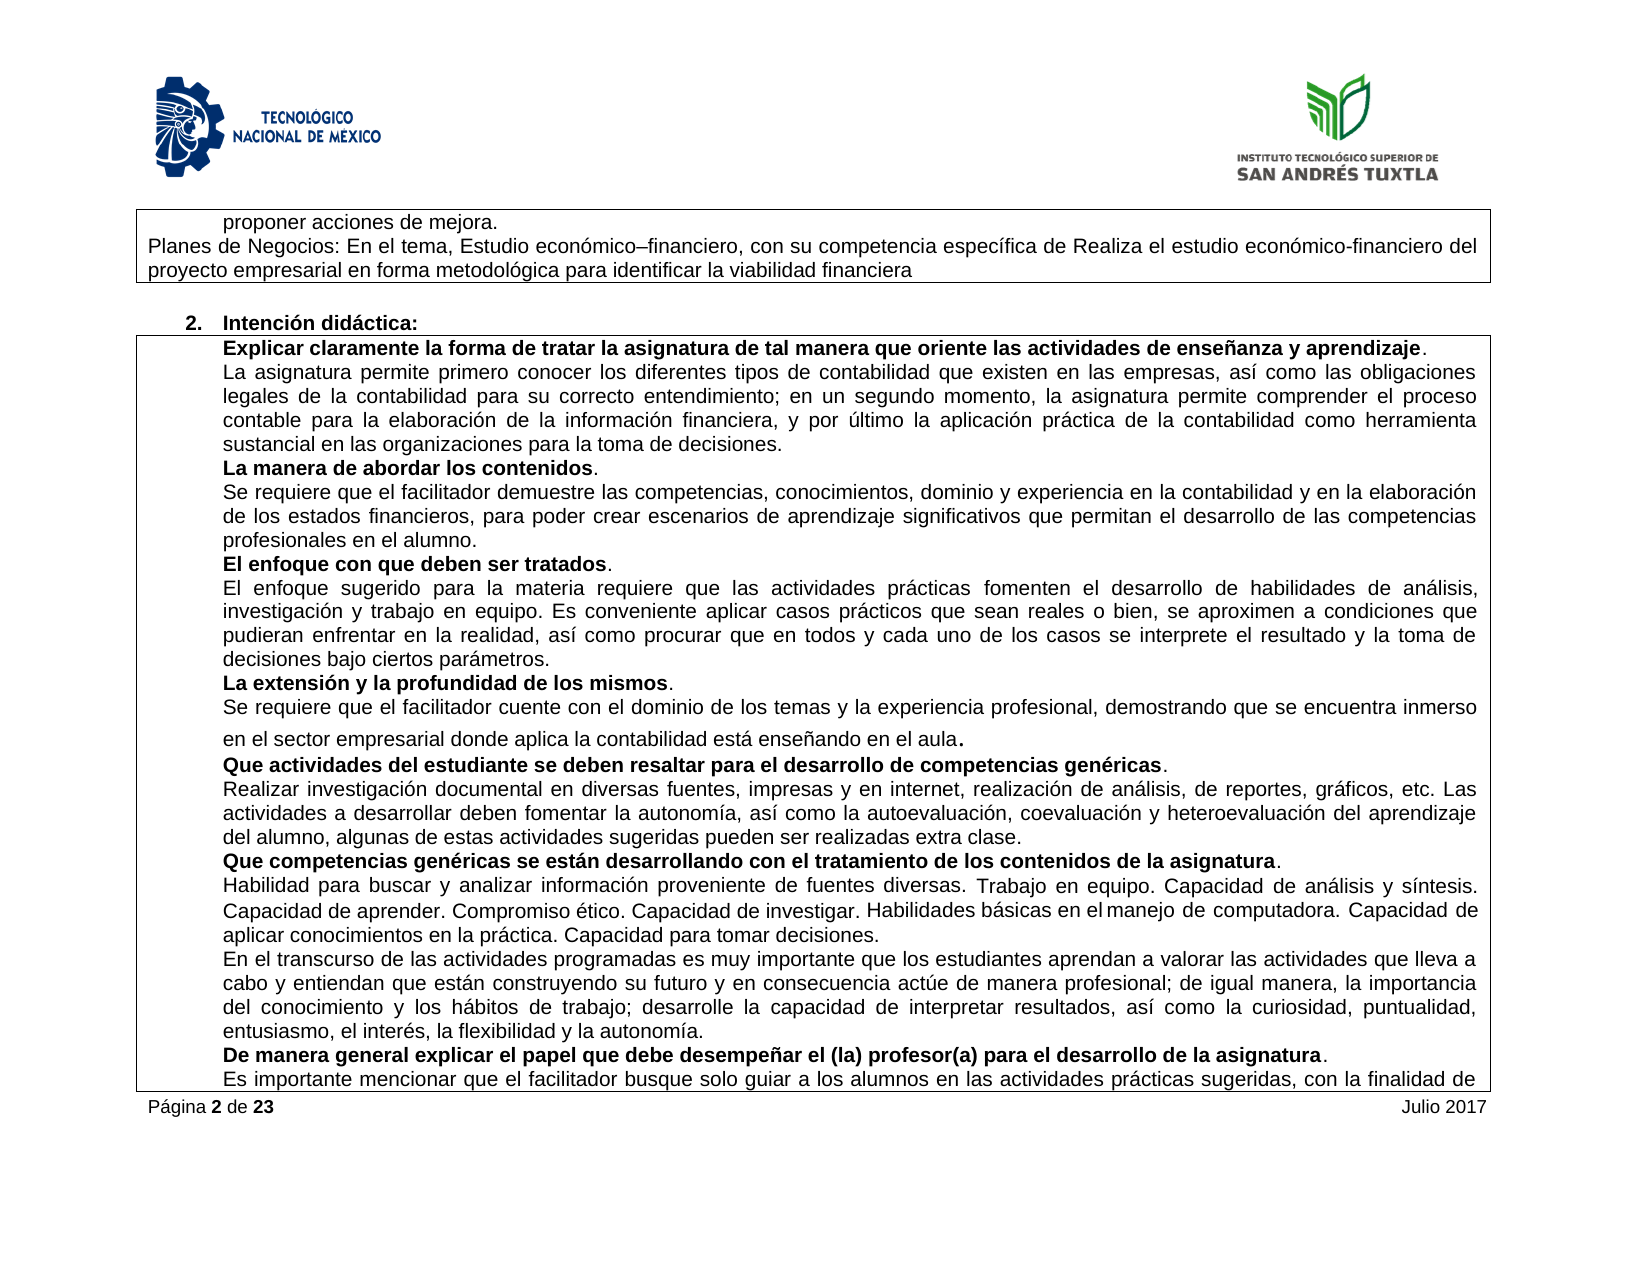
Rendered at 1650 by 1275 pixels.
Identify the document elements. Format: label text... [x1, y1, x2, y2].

picture [147, 73, 1454, 181]
list Intención didáctica: [185, 311, 1502, 335]
